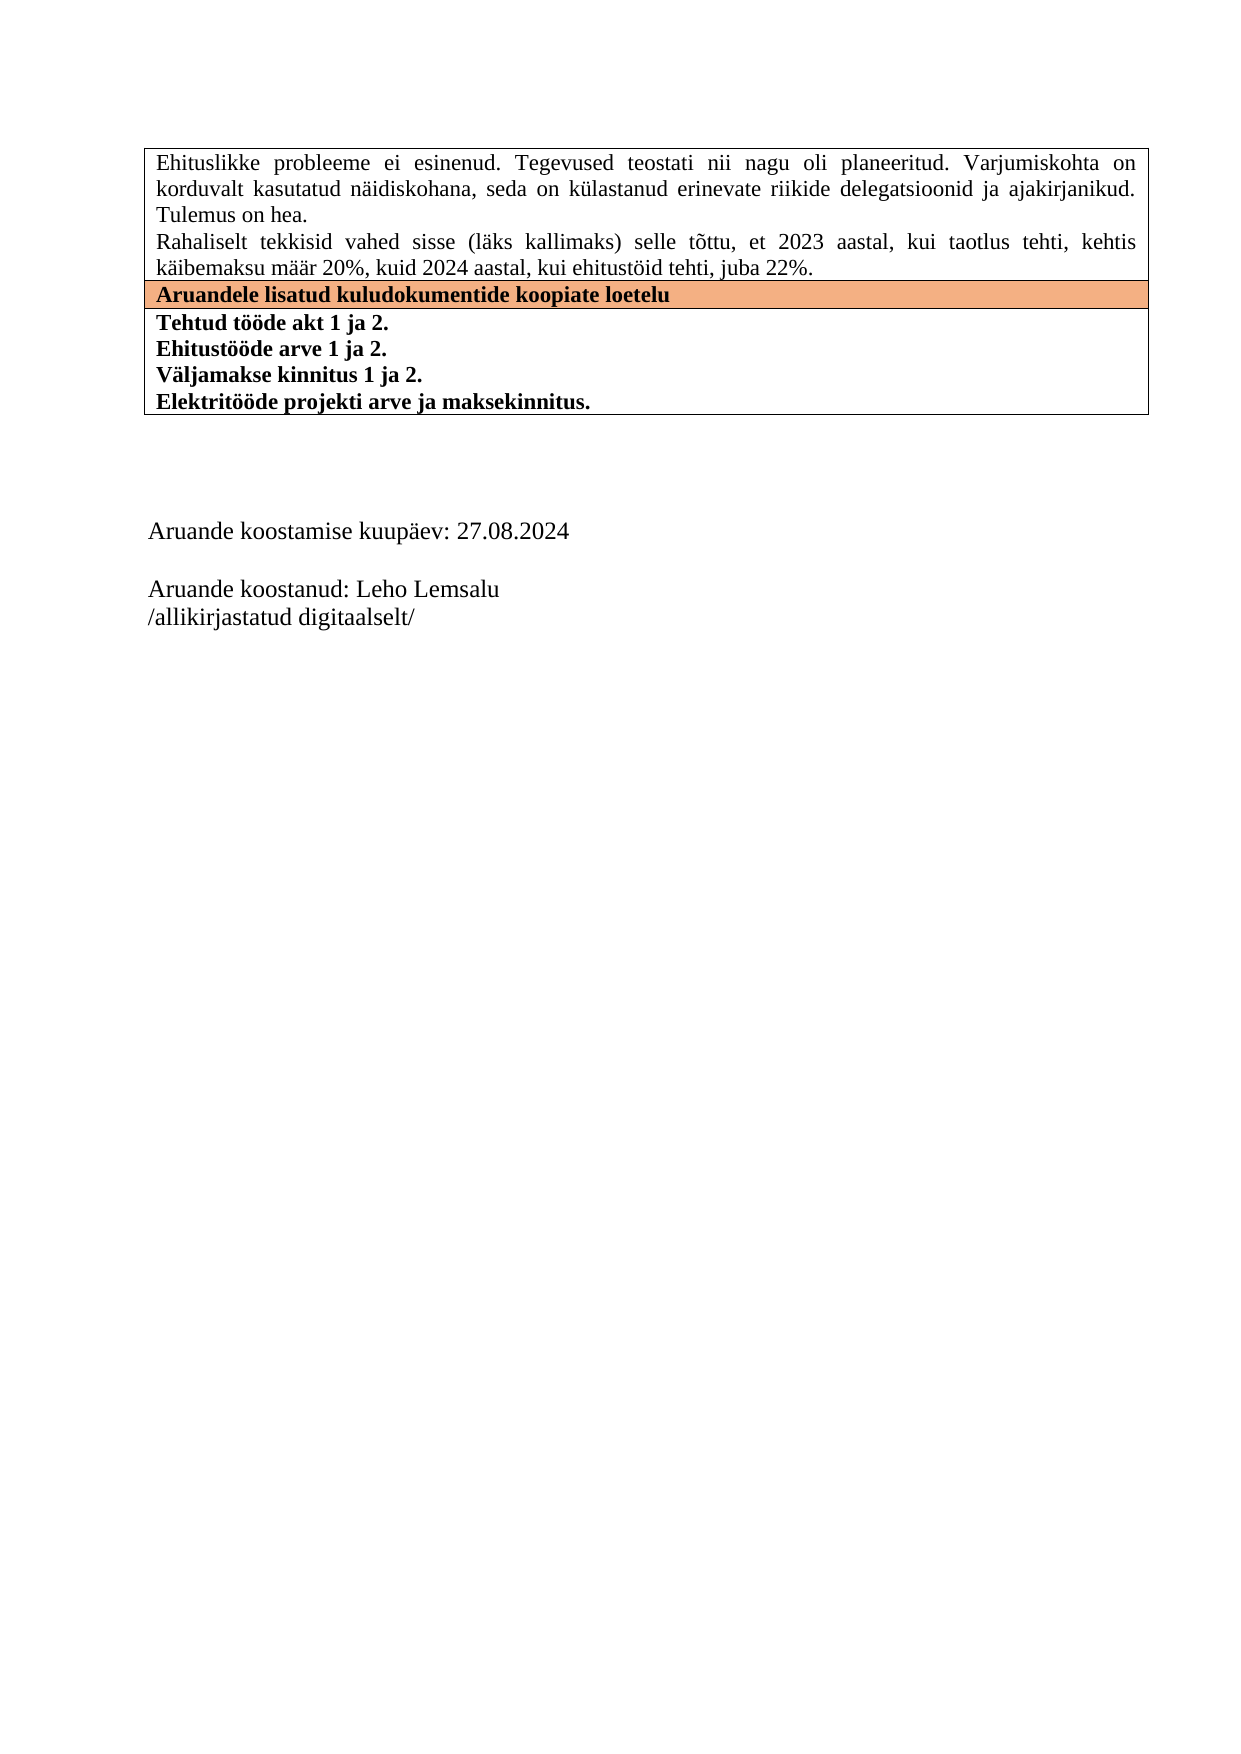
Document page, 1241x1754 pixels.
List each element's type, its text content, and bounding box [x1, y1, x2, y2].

table_cell Aruandele lisatud kuludokumentide koopiate loetelu [145, 281, 1148, 308]
table_cell Ehituslikke probleeme ei esinenud. Tegevused teostati nii nagu oli planeeritud. Varjumiskohta on korduvalt kasutatud näidiskohana, seda on külastanud erinevate riikide delegatsioonid ja ajakirjanikud. Tulemus on hea. Rahaliselt tekkisid vahed sisse (läks kallimaks) selle tõttu, et 2023 aastal, kui taotlus tehti, kehtis käibemaksu määr 20%, kuid 2024 aastal, kui ehitustöid tehti, juba 22%. [145, 149, 1148, 280]
text /allikirjastatud digitaalselt/ [148, 602, 1093, 631]
text Aruande koostamise kuupäev: 27.08.2024 [148, 516, 1093, 545]
table_cell Tehtud tööde akt 1 ja 2. Ehitustööde arve 1 ja 2. Väljamakse kinnitus 1 ja 2. Elektritööde projekti arve ja maksekinnitus. [145, 309, 1148, 414]
text Aruande koostanud: Leho Lemsalu [148, 574, 1093, 602]
